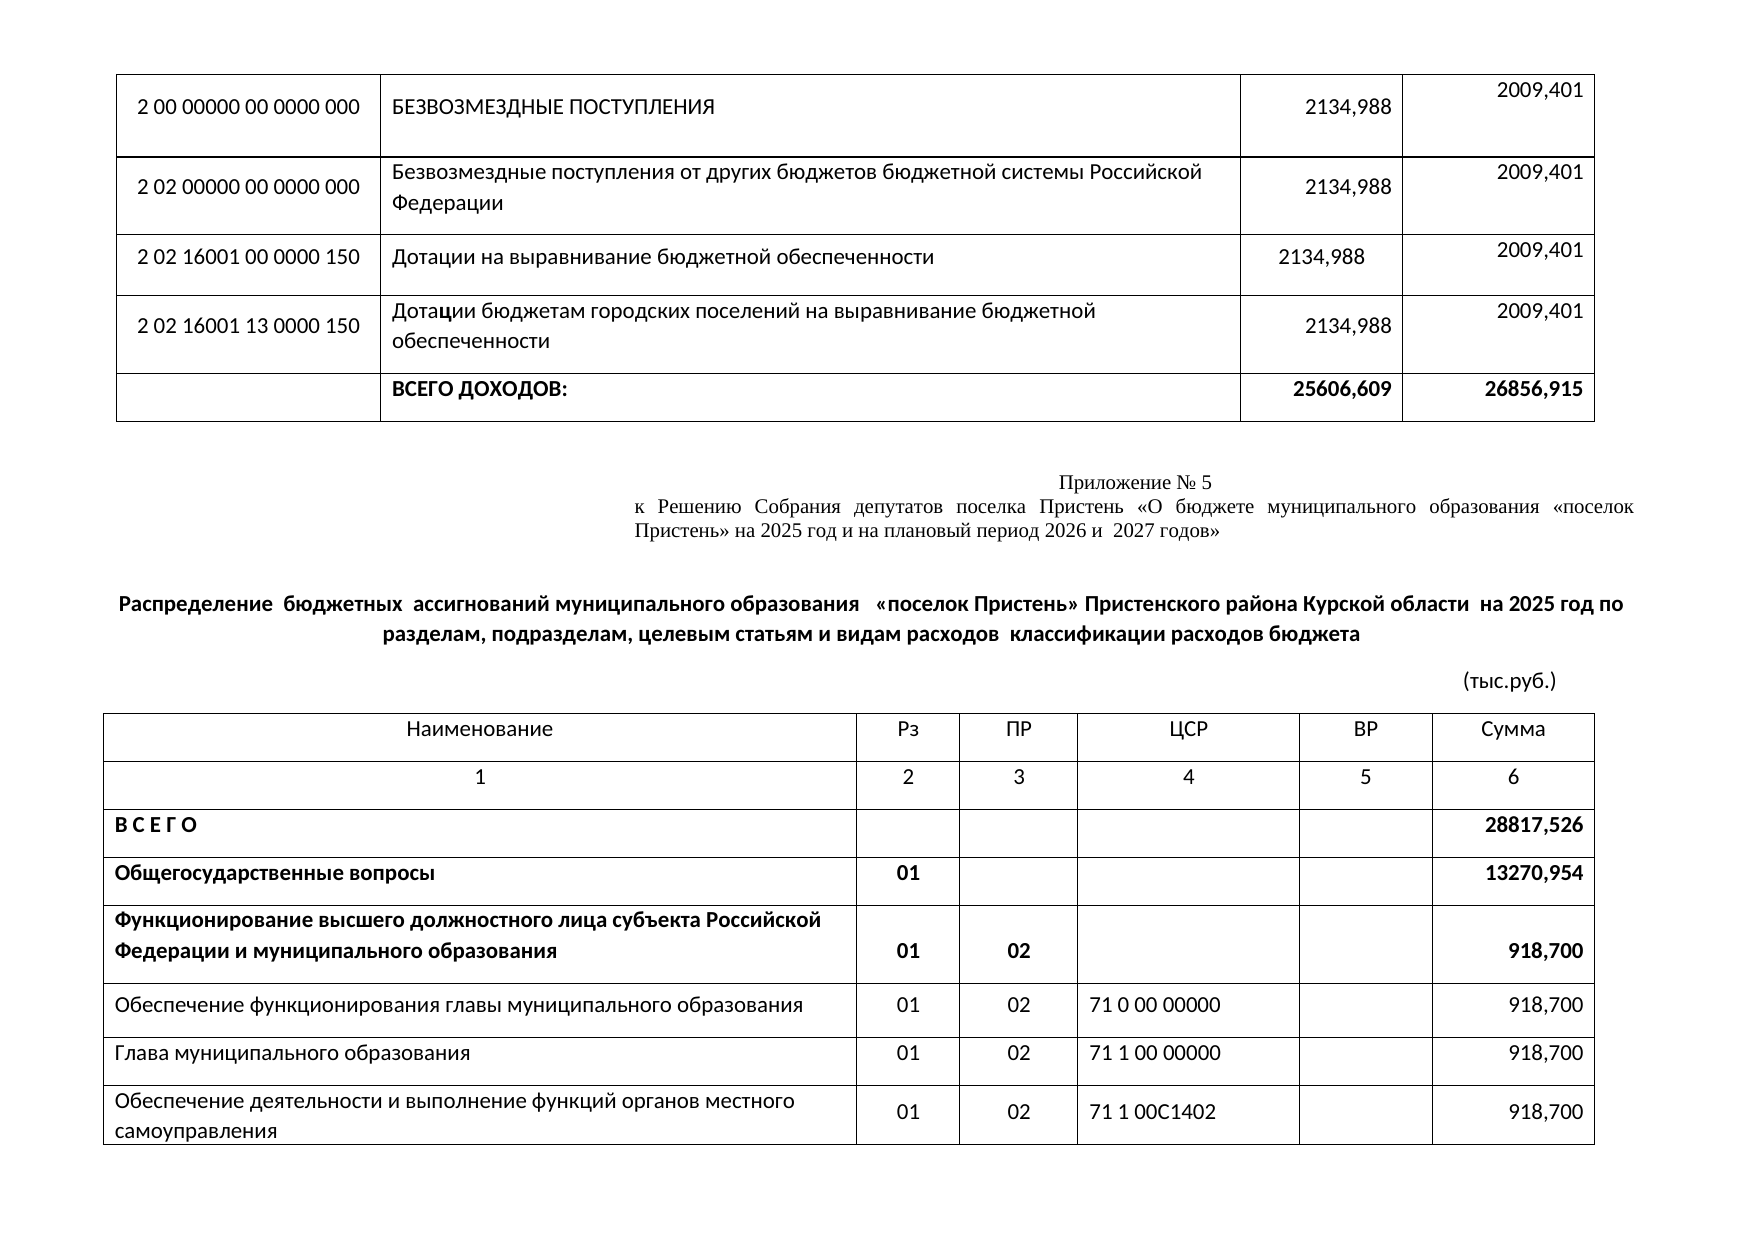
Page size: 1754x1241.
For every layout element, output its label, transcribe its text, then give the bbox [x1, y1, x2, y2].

table_cell 2 02 16001 13 0000 150 [117, 296, 380, 373]
table_cell 918,700 [1433, 906, 1594, 982]
table_cell [1300, 858, 1432, 904]
table_cell 3 [960, 762, 1077, 809]
table_cell 2 [857, 762, 959, 809]
table_cell [1300, 984, 1432, 1037]
table_cell 2009,401 [1403, 75, 1594, 156]
table_cell [960, 858, 1077, 904]
table_cell 2 02 16001 00 0000 150 [117, 235, 380, 295]
table_cell 28817,526 [1433, 810, 1594, 857]
table_cell БЕЗВОЗМЕЗДНЫЕ ПОСТУПЛЕНИЯ [381, 75, 1240, 156]
table_cell 71 1 00 00000 [1078, 1038, 1299, 1085]
table_cell Функционирование высшего должностного лица субъекта Российской Федерации и муниципального образования [104, 906, 856, 982]
table_cell Дотации на выравнивание бюджетной обеспеченности [381, 235, 1240, 295]
text Распределение бюджетных ассигнований муниципального образования «поселок Пристень» Пристенского района Курской области на 2025 год по разделам, подразделам, целевым статьям и видам расходов классификации расходов бюджета [118, 589, 1625, 647]
table_cell В С Е Г О [104, 810, 856, 857]
table_cell 13270,954 [1433, 858, 1594, 904]
table_cell 918,700 [1433, 1038, 1594, 1085]
table_cell 918,700 [1433, 1086, 1594, 1144]
table_cell Обеспечение функционирования главы муниципального образования [104, 984, 856, 1037]
table_cell 2009,401 [1403, 158, 1594, 234]
table_cell [117, 374, 380, 421]
table_cell 01 [857, 1038, 959, 1085]
table_cell 1 [104, 762, 856, 809]
table_header ВР [1300, 714, 1432, 761]
table_cell 5 [1300, 762, 1432, 809]
table_cell [1078, 858, 1299, 904]
table_cell Общегосударственные вопросы [104, 858, 856, 904]
table_cell 02 [960, 1038, 1077, 1085]
text к Решению Собрания депутатов поселка Пристень «О бюджете муниципального образования «поселок Пристень» на 2025 год и на плановый период 2026 и 2027 годов» [634, 494, 1636, 542]
table_cell 01 [857, 858, 959, 904]
table_cell [1300, 906, 1432, 982]
table_header Наименование [104, 714, 856, 761]
table_header Рз [857, 714, 959, 761]
table_cell Дотации бюджетам городских поселений на выравнивание бюджетной обеспеченности [381, 296, 1240, 373]
table_cell [1300, 1038, 1432, 1085]
table_cell 71 0 00 00000 [1078, 984, 1299, 1037]
table_cell 2009,401 [1403, 296, 1594, 373]
table_cell 2134,988 [1241, 235, 1402, 295]
table_cell Обеспечение деятельности и выполнение функций органов местного самоуправления [104, 1086, 856, 1144]
table_cell 02 [960, 906, 1077, 982]
table_cell [960, 810, 1077, 857]
table_cell 71 1 00С1402 [1078, 1086, 1299, 1144]
table_cell 4 [1078, 762, 1299, 809]
table_cell 2134,988 [1241, 158, 1402, 234]
table_header Сумма [1433, 714, 1594, 761]
table_cell 2134,988 [1241, 296, 1402, 373]
text Приложение № 5 [634, 470, 1636, 494]
table_cell 2 00 00000 00 0000 000 [117, 75, 380, 156]
table_cell Глава муниципального образования [104, 1038, 856, 1085]
table_cell [1078, 906, 1299, 982]
table_cell [1078, 810, 1299, 857]
table_cell 2009,401 [1403, 235, 1594, 295]
table_cell 01 [857, 1086, 959, 1144]
table_cell 918,700 [1433, 984, 1594, 1037]
table_cell [1300, 1086, 1432, 1144]
table_cell 02 [960, 1086, 1077, 1144]
table_cell 26856,915 [1403, 374, 1594, 421]
table_header ЦСР [1078, 714, 1299, 761]
table_cell 01 [857, 906, 959, 982]
table_cell [857, 810, 959, 857]
table_cell ВСЕГО ДОХОДОВ: [381, 374, 1240, 421]
table_cell 2134,988 [1241, 75, 1402, 156]
table_cell 02 [960, 984, 1077, 1037]
table_cell 2 02 00000 00 0000 000 [117, 158, 380, 234]
table_cell 01 [857, 984, 959, 1037]
table_cell [1300, 810, 1432, 857]
table_cell 6 [1433, 762, 1594, 809]
table_cell 25606,609 [1241, 374, 1402, 421]
table_header ПР [960, 714, 1077, 761]
text (тыс.руб.) [118, 666, 1625, 694]
table_cell Безвозмездные поступления от других бюджетов бюджетной системы Российской Федерации [381, 158, 1240, 234]
